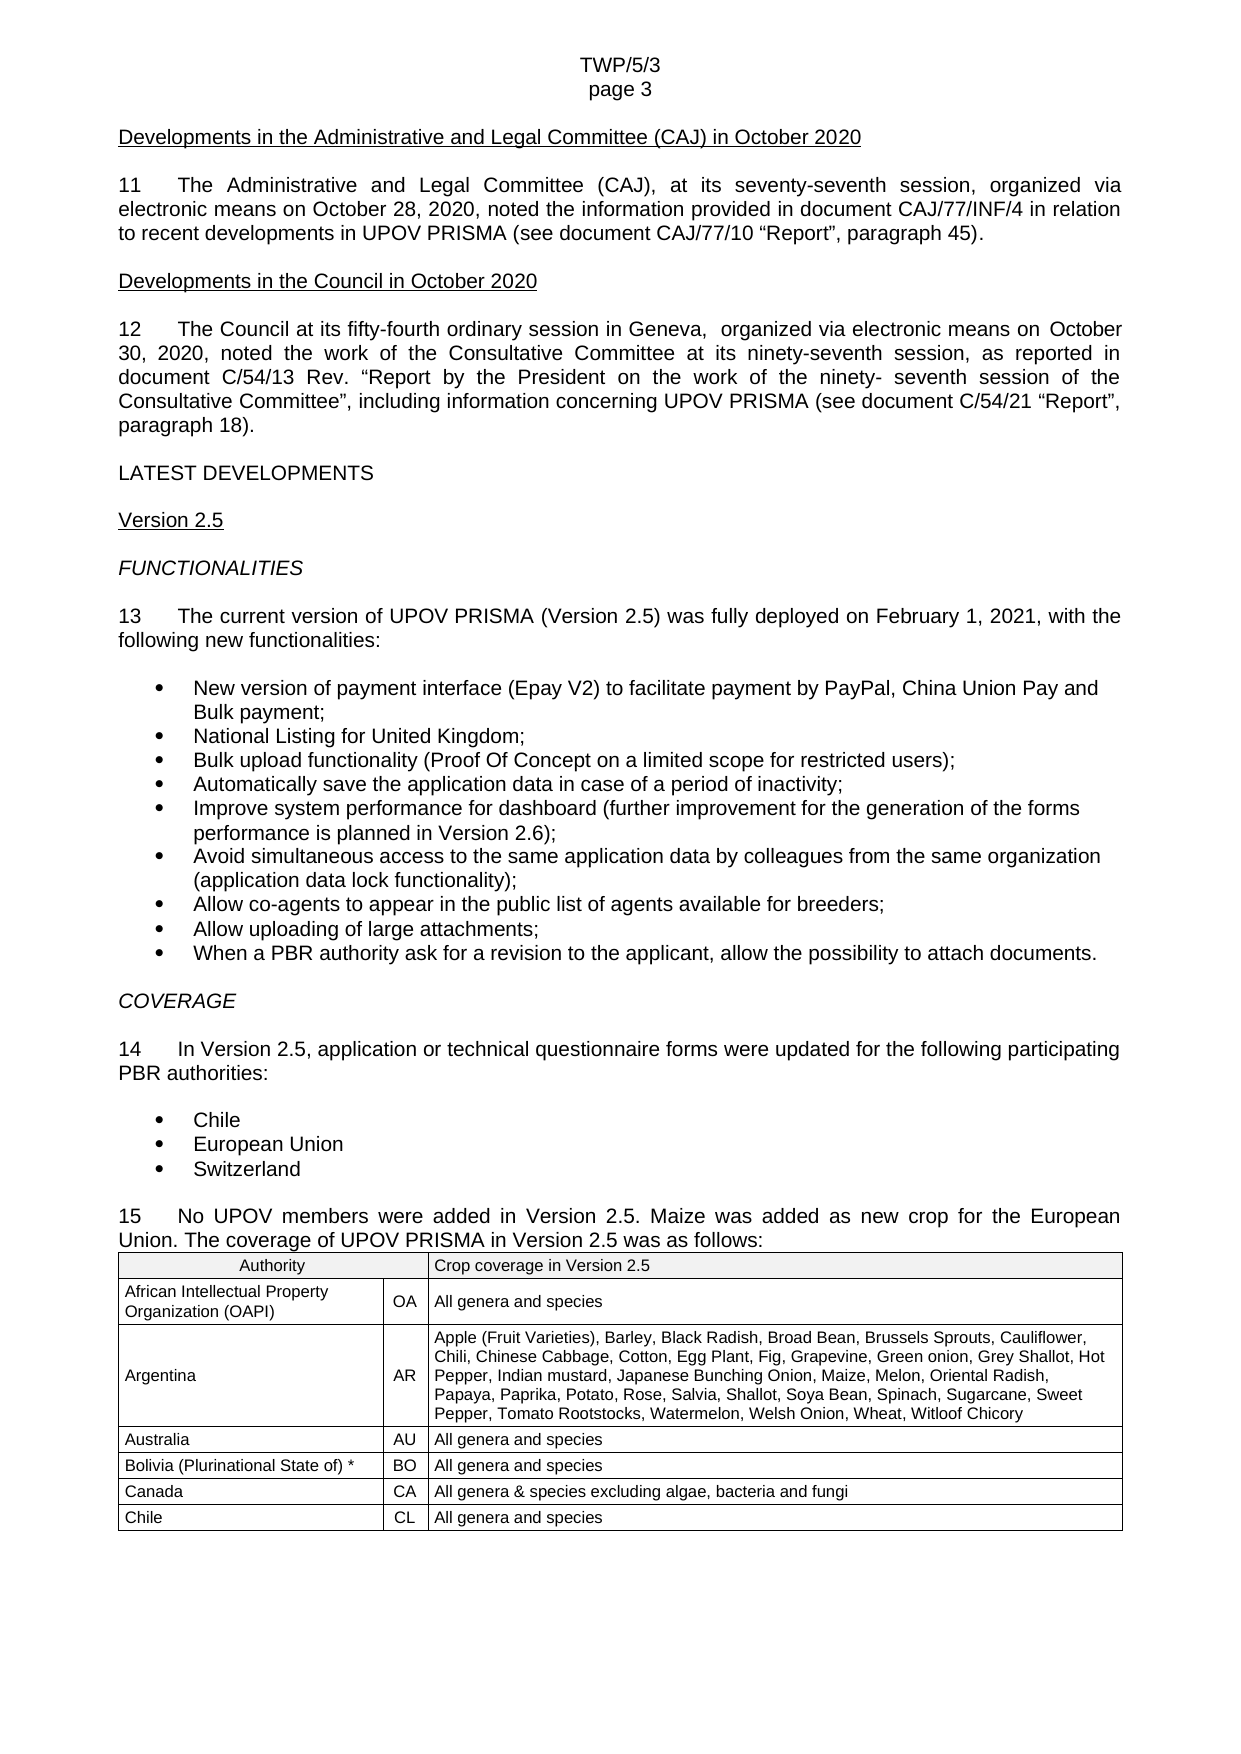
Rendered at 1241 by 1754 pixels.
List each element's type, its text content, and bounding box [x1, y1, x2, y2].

table_cell All genera & species excluding algae, bacteria and fungi [429, 1479, 1122, 1504]
table_cell All genera and species [429, 1453, 1122, 1478]
list Improve system performance for dashboard (further improvement for the generation of the forms performance is planned in Version 2.6); [156, 796, 1122, 844]
table_cell All genera and species [429, 1505, 1122, 1530]
list National Listing for United Kingdom; [156, 724, 1122, 748]
table_cell AU [384, 1427, 428, 1452]
table_cell All genera and species [429, 1279, 1122, 1323]
text The Administrative and Legal Committee (CAJ), at its seventy-seventh session, organized via electronic means on October 28, 2020, noted the information provided in document CAJ/77/INF/4 in relation to recent developments in UPOV PRISMA (see document CAJ/77/10 “Report”, paragraph 45). [118, 173, 1122, 245]
text No UPOV members were added in Version 2.5. Maize was added as new crop for the European Union. The coverage of UPOV PRISMA in Version 2.5 was as follows: [118, 1204, 1122, 1252]
list European Union [156, 1132, 1122, 1156]
table_cell BO [384, 1453, 428, 1478]
text In Version 2.5, application or technical questionnaire forms were updated for the following participating PBR authorities: [118, 1036, 1122, 1084]
table_cell Argentina [119, 1325, 383, 1426]
table_cell CA [384, 1479, 428, 1504]
list New version of payment interface (Epay V2) to facilitate payment by PayPal, China Union Pay and Bulk payment; [156, 676, 1122, 724]
list Avoid simultaneous access to the same application data by colleagues from the same organization (application data lock functionality); [156, 844, 1122, 892]
table_cell Bolivia (Plurinational State of) * [119, 1453, 383, 1478]
table_cell AR [384, 1325, 428, 1426]
table_cell Australia [119, 1427, 383, 1452]
table_cell African Intellectual Property Organization (OAPI) [119, 1279, 383, 1323]
list Bulk upload functionality (Proof Of Concept on a limited scope for restricted users); [156, 748, 1122, 772]
subtitle Developments in the Council in October 2020 [118, 269, 1122, 293]
list Switzerland [156, 1156, 1122, 1180]
list Allow co-agents to appear in the public list of agents available for breeders; [156, 892, 1122, 916]
list Chile [156, 1108, 1122, 1132]
table_cell All genera and species [429, 1427, 1122, 1452]
list Allow uploading of large attachments; [156, 916, 1122, 940]
text The Council at its fifty-fourth ordinary session in Geneva, organized via electronic means on October 30, 2020, noted the work of the Consultative Committee at its ninety-seventh session, as reported in document C/54/13 Rev. “Report by the President on the work of the ninety- seventh session of the Consultative Committee”, including information concerning UPOV PRISMA (see document C/54/21 “Report”, paragraph 18). [118, 317, 1122, 436]
subtitle Developments in the Administrative and Legal Committee (CAJ) in October 2020 [118, 125, 1122, 149]
list When a PBR authority ask for a revision to the applicant, allow the possibility to attach documents. [156, 940, 1122, 964]
table_cell CL [384, 1505, 428, 1530]
table_header Crop coverage in Version 2.5 [429, 1253, 1122, 1278]
subtitle Functionalities [118, 556, 1122, 580]
table_header Authority [119, 1253, 428, 1278]
table_cell Chile [119, 1505, 383, 1530]
subtitle Latest Developments [118, 460, 1122, 484]
table_cell Apple (Fruit Varieties), Barley, Black Radish, Broad Bean, Brussels Sprouts, Cauliflower, Chili, Chinese Cabbage, Cotton, Egg Plant, Fig, Grapevine, Green onion, Grey Shallot, Hot Pepper, Indian mustard, Japanese Bunching Onion, Maize, Melon, Oriental Radish, Papaya, Paprika, Potato, Rose, Salvia, Shallot, Soya Bean, Spinach, Sugarcane, Sweet Pepper, Tomato Rootstocks, Watermelon, Welsh Onion, Wheat, Witloof Chicory [429, 1325, 1122, 1426]
text The current version of UPOV PRISMA (Version 2.5) was fully deployed on February 1, 2021, with the following new functionalities: [118, 604, 1122, 652]
subtitle Version 2.5 [118, 508, 1122, 532]
table_cell OA [384, 1279, 428, 1323]
subtitle Coverage [118, 988, 1122, 1012]
table_cell Canada [119, 1479, 383, 1504]
list Automatically save the application data in case of a period of inactivity; [156, 772, 1122, 796]
